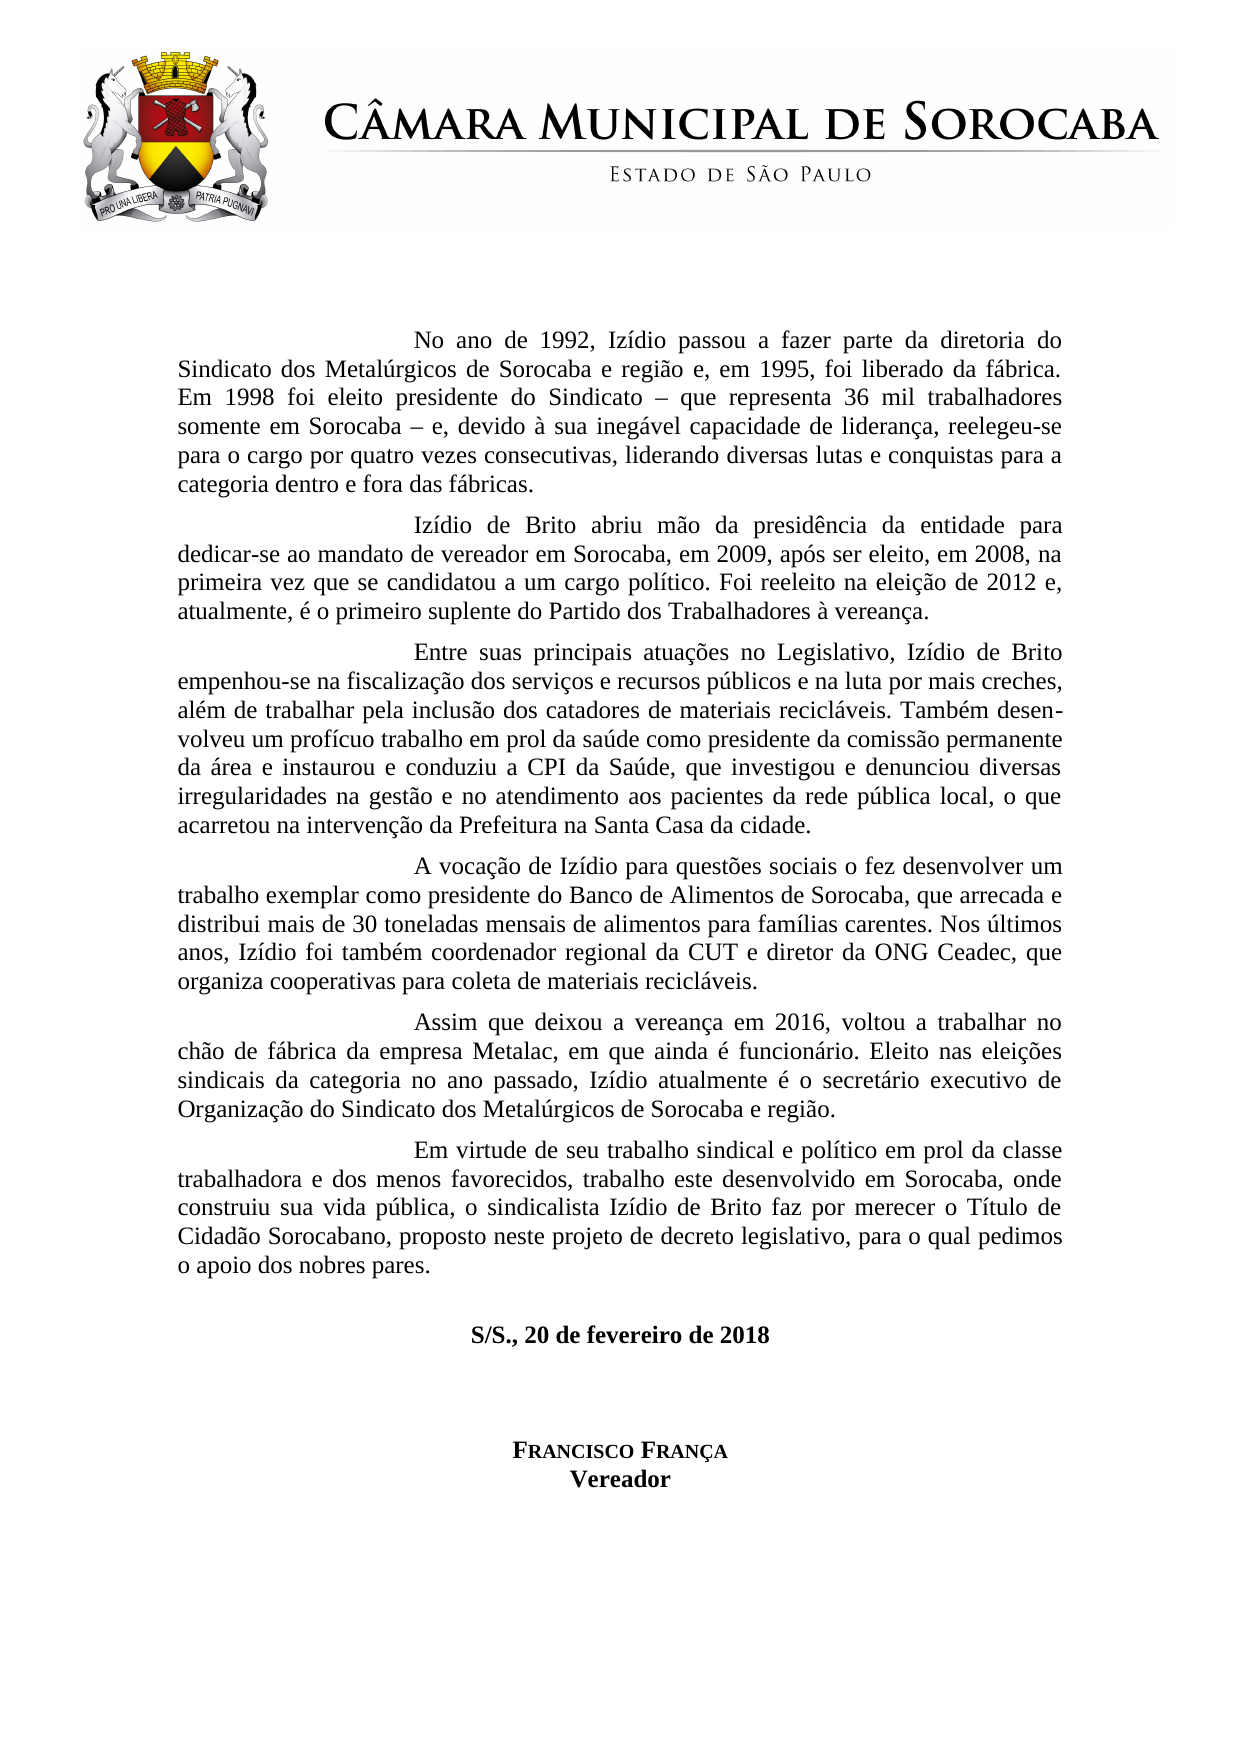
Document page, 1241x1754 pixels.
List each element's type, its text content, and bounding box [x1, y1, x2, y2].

text Francisco França [177, 1435, 1063, 1464]
text A vocação de Izídio para questões sociais o fez desenvolver um trabalho exemplar como presidente do Banco de Alimentos de Sorocaba, que arrecada e distribui mais de 30 toneladas mensais de alimentos para famílias carentes. Nos últimos anos, Izídio foi também coordenador regional da CUT e diretor da ONG Ceadec, que organiza cooperativas para coleta de materiais recicláveis. [177, 851, 1063, 995]
text Entre suas principais atuações no Legislativo, Izídio de Brito empenhou-se na fiscalização dos serviços e recursos públicos e na luta por mais creches, além de trabalhar pela inclusão dos catadores de materiais recicláveis. Também desenvolveu um profícuo trabalho em prol da saúde como presidente da comissão permanente da área e instaurou e conduziu a CPI da Saúde, que investigou e denunciou diversas irregularidades na gestão e no atendimento aos pacientes da rede pública local, o que acarretou na intervenção da Prefeitura na Santa Casa da cidade. [177, 637, 1063, 839]
text Em virtude de seu trabalho sindical e político em prol da classe trabalhadora e dos menos favorecidos, trabalho este desenvolvido em Sorocaba, onde construiu sua vida pública, o sindicalista Izídio de Brito faz por merecer o Título de Cidadão Sorocabano, proposto neste projeto de decreto legislativo, para o qual pedimos o apoio dos nobres pares. [177, 1135, 1063, 1279]
text Vereador [177, 1464, 1063, 1492]
text Izídio de Brito abriu mão da presidência da entidade para dedicar-se ao mandato de vereador em Sorocaba, em 2009, após ser eleito, em 2008, na primeira vez que se candidatou a um cargo político. Foi reeleito na eleição de 2012 e, atualmente, é o primeiro suplente do Partido dos Trabalhadores à vereança. [177, 510, 1063, 625]
text No ano de 1992, Izídio passou a fazer parte da diretoria do Sindicato dos Metalúrgicos de Sorocaba e região e, em 1995, foi liberado da fábrica. Em 1998 foi eleito presidente do Sindicato – que representa 36 mil trabalhadores somente em Sorocaba – e, devido à sua inegável capacidade de liderança, reelegeu-se para o cargo por quatro vezes consecutivas, liderando diversas lutas e conquistas para a categoria dentro e fora das fábricas. [177, 325, 1063, 497]
picture [76, 44, 1174, 230]
text S/S., 20 de fevereiro de 2018 [177, 1320, 1063, 1349]
text Assim que deixou a vereança em 2016, voltou a trabalhar no chão de fábrica da empresa Metalac, em que ainda é funcionário. Eleito nas eleições sindicais da categoria no ano passado, Izídio atualmente é o secretário executivo de Organização do Sindicato dos Metalúrgicos de Sorocaba e região. [177, 1007, 1063, 1122]
